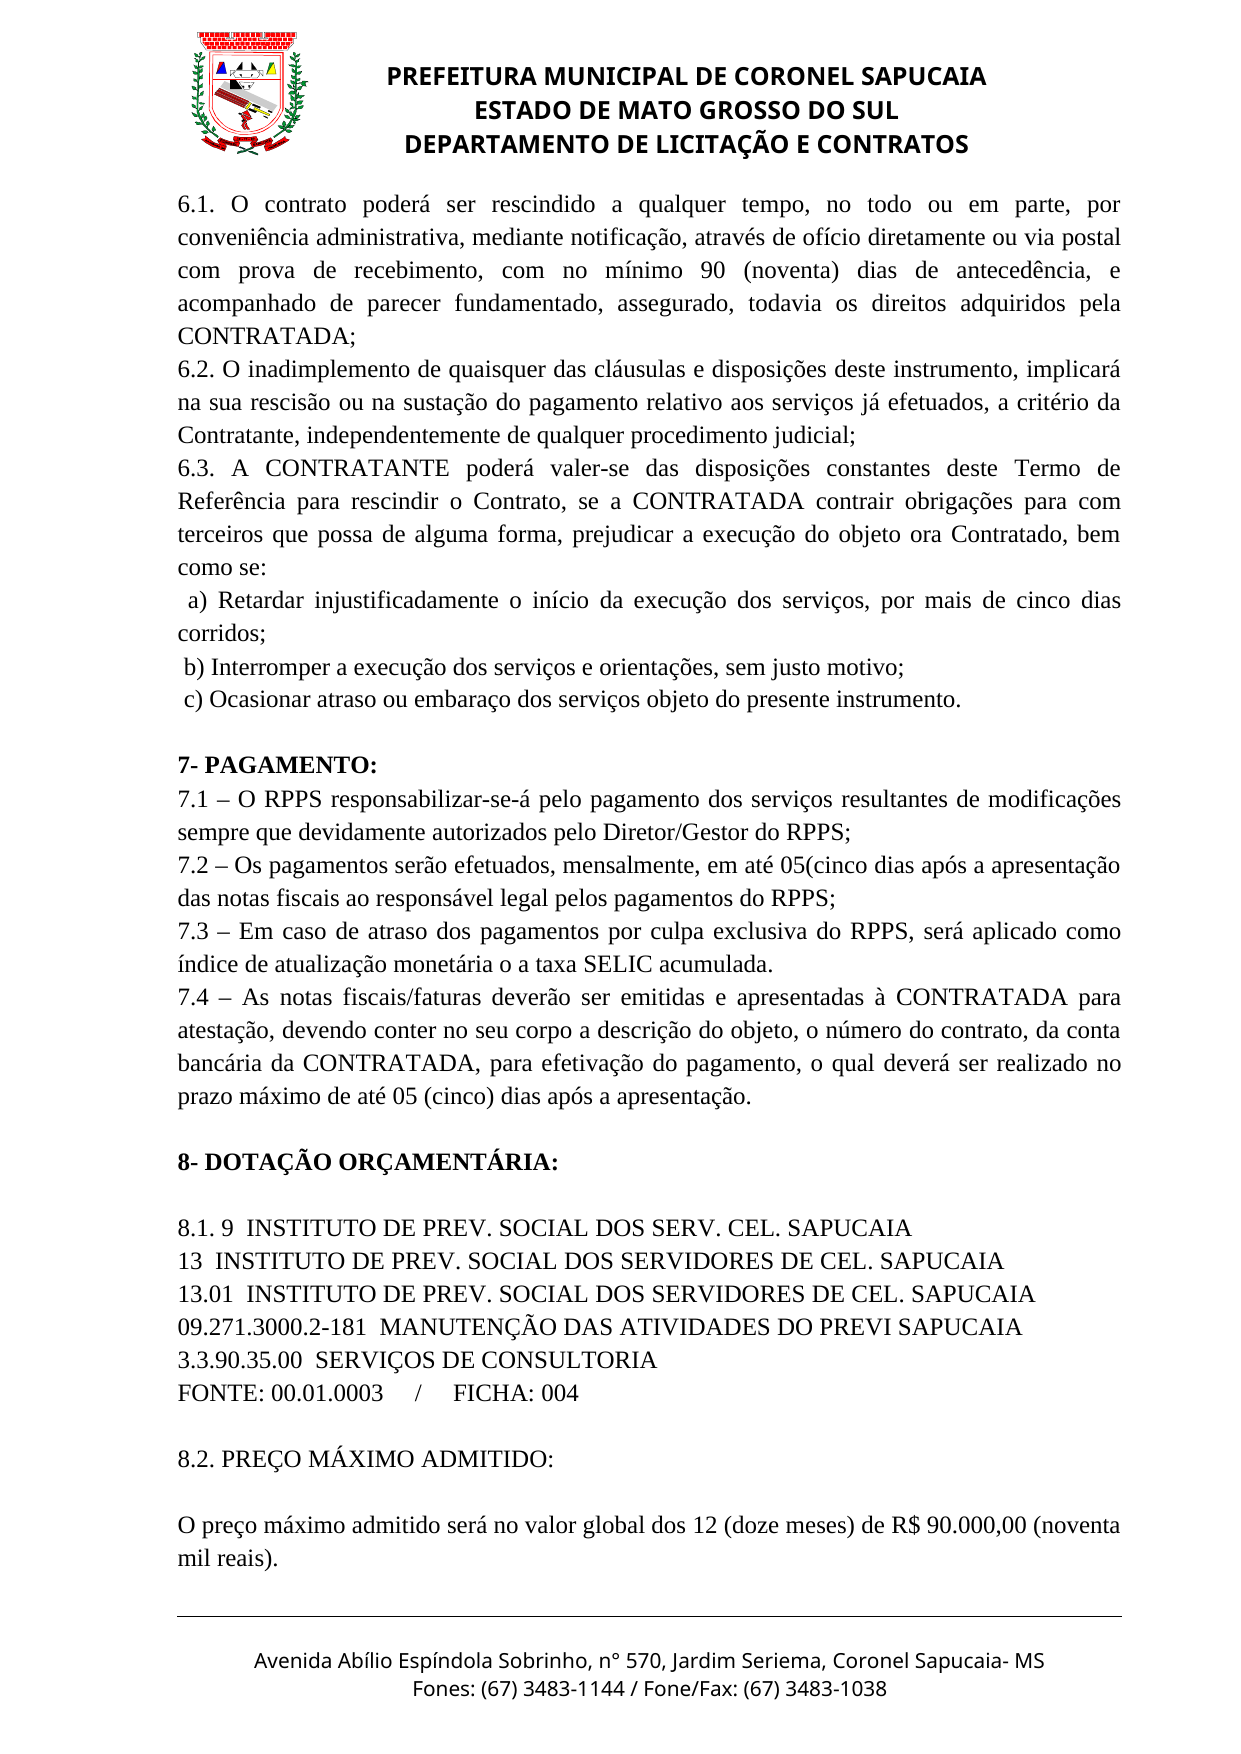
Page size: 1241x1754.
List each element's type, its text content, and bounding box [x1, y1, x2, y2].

text 8.1. 9 INSTITUTO DE PREV. SOCIAL DOS SERV. CEL. SAPUCAIA [177, 1213, 1122, 1242]
text 6.2. O inadimplemento de quaisquer das cláusulas e disposições deste instrumento, implicará na sua rescisão ou na sustação do pagamento relativo aos serviços já efetuados, a critério da Contratante, independentemente de qualquer procedimento judicial; [177, 354, 1122, 449]
text c) Ocasionar atraso ou embaraço dos serviços objeto do presente instrumento. [177, 684, 1122, 713]
text 09.271.3000.2-181 MANUTENÇÃO DAS ATIVIDADES DO PREVI SAPUCAIA [177, 1312, 1122, 1341]
text b) Interromper a execução dos serviços e orientações, sem justo motivo; [177, 652, 1122, 680]
text a) Retardar injustificadamente o início da execução dos serviços, por mais de cinco dias corridos; [177, 586, 1122, 647]
text 13.01 INSTITUTO DE PREV. SOCIAL DOS SERVIDORES DE CEL. SAPUCAIA [177, 1279, 1122, 1308]
text 7.3 – Em caso de atraso dos pagamentos por culpa exclusiva do RPPS, será aplicado como índice de atualização monetária o a taxa SELIC acumulada. [177, 916, 1122, 977]
text 7- PAGAMENTO: [177, 751, 1122, 779]
text 3.3.90.35.00 SERVIÇOS DE CONSULTORIA [177, 1345, 1122, 1374]
text 7.1 – O RPPS responsabilizar-se-á pelo pagamento dos serviços resultantes de modificações sempre que devidamente autorizados pelo Diretor/Gestor do RPPS; [177, 784, 1122, 845]
text 6.1. O contrato poderá ser rescindido a qualquer tempo, no todo ou em parte, por conveniência administrativa, mediante notificação, através de ofício diretamente ou via postal com prova de recebimento, com no mínimo 90 (noventa) dias de antecedência, e acompanhado de parecer fundamentado, assegurado, todavia os direitos adquiridos pela CONTRATADA; [177, 189, 1122, 350]
text 13 INSTITUTO DE PREV. SOCIAL DOS SERVIDORES DE CEL. SAPUCAIA [177, 1246, 1122, 1275]
text 8- DOTAÇÃO ORÇAMENTÁRIA: [177, 1147, 1122, 1176]
text 7.2 – Os pagamentos serão efetuados, mensalmente, em até 05(cinco dias após a apresentação das notas fiscais ao responsável legal pelos pagamentos do RPPS; [177, 850, 1122, 911]
text O preço máximo admitido será no valor global dos 12 (doze meses) de R$ 90.000,00 (noventa mil reais). [177, 1510, 1122, 1572]
text 6.3. A CONTRATANTE poderá valer-se das disposições constantes deste Termo de Referência para rescindir o Contrato, se a CONTRATADA contrair obrigações para com terceiros que possa de alguma forma, prejudicar a execução do objeto ora Contratado, bem como se: [177, 453, 1122, 581]
text 8.2. PREÇO MÁXIMO ADMITIDO: [177, 1444, 1122, 1473]
text 7.4 – As notas fiscais/faturas deverão ser emitidas e apresentadas à CONTRATADA para atestação, devendo conter no seu corpo a descrição do objeto, o número do contrato, da conta bancária da CONTRATADA, para efetivação do pagamento, o qual deverá ser realizado no prazo máximo de até 05 (cinco) dias após a apresentação. [177, 982, 1122, 1109]
text FONTE: 00.01.0003 / FICHA: 004 [177, 1378, 1122, 1407]
